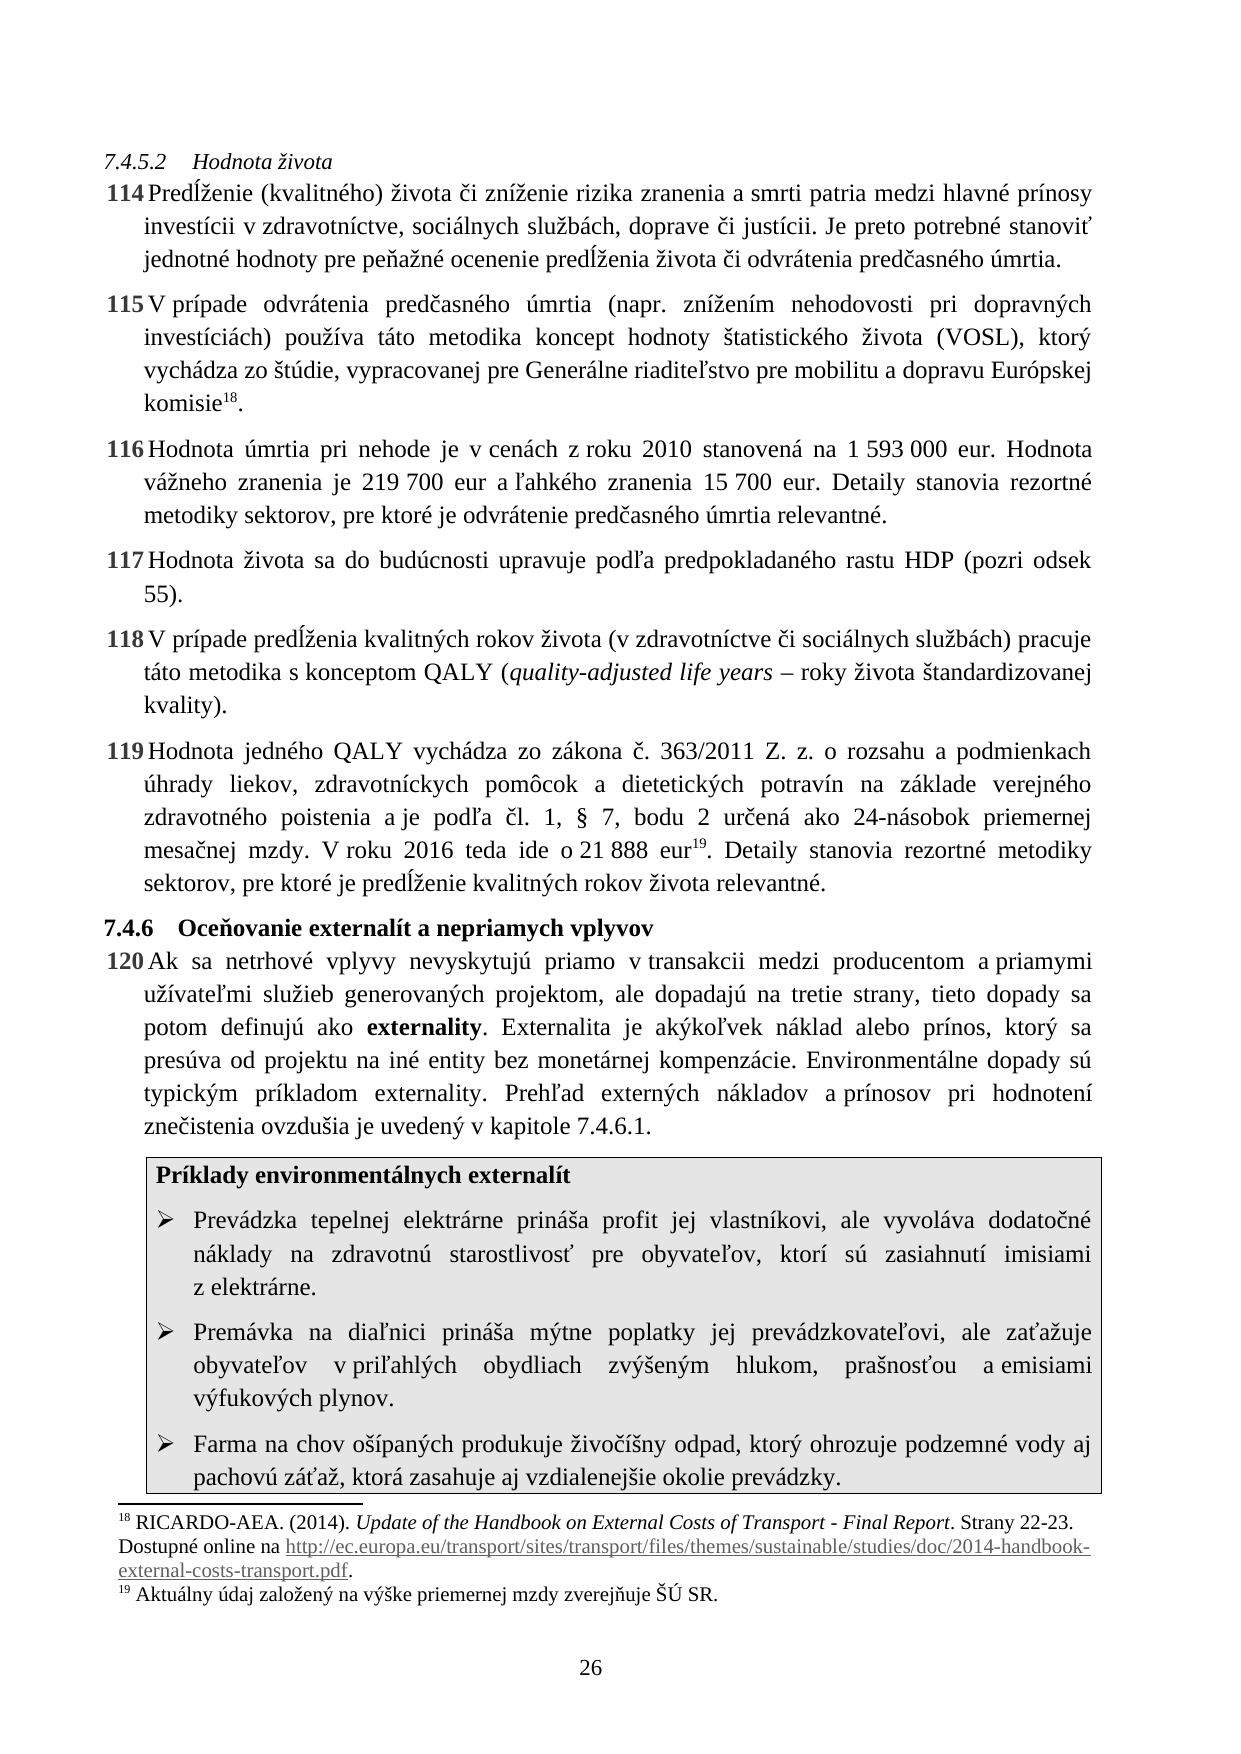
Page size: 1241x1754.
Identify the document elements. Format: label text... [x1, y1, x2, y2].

list Farma na chov ošípaných produkuje živočíšny odpad, ktorý ohrozuje podzemné vody aj pachovú záťaž, ktorá zasahuje aj vzdialenejšie okolie prevádzky. [147, 1426, 1101, 1493]
text V prípade predĺženia kvalitných rokov života (v zdravotníctve či sociálnych službách) pracuje táto metodika s konceptom QALY (quality-adjusted life years – roky života štandardizovanej kvality). [106, 624, 1092, 719]
text Ak sa netrhové vplyvy nevyskytujú priamo v transakcii medzi producentom a priamymi užívateľmi služieb generovaných projektom, ale dopadajú na tretie strany, tieto dopady sa potom definujú ako externality. Externalita je akýkoľvek náklad alebo prínos, ktorý sa presúva od projektu na iné entity bez monetárnej kompenzácie. Environmentálne dopady sú typickým príkladom externality. Prehľad externých nákladov a prínosov pri hodnotení znečistenia ovzdušia je uvedený v kapitole 7.4.6.1. [106, 946, 1092, 1140]
subtitle Hodnota života [103, 148, 1092, 174]
list Príklady environmentálnych externalít [147, 1158, 1101, 1189]
text V prípade odvrátenia predčasného úmrtia (napr. znížením nehodovosti pri dopravných investíciách) používa táto metodika koncept hodnoty štatistického života (VOSL), ktorý vychádza zo štúdie, vypracovanej pre Generálne riaditeľstvo pre mobilitu a dopravu Európskej komisie. [106, 289, 1092, 417]
subtitle Oceňovanie externalít a nepriamych vplyvov [103, 913, 1092, 942]
text Hodnota úmrtia pri nehode je v cenách z roku 2010 stanovená na 1 593 000 eur. Hodnota vážneho zranenia je 219 700 eur a ľahkého zranenia 15 700 eur. Detaily stanovia rezortné metodiky sektorov, pre ktoré je odvrátenie predčasného úmrtia relevantné. [106, 434, 1092, 529]
text Hodnota jedného QALY vychádza zo zákona č. 363/2011 Z. z. o rozsahu a podmienkach úhrady liekov, zdravotníckych pomôcok a dietetických potravín na základe verejného zdravotného poistenia a je podľa čl. 1, § 7, bodu 2 určená ako 24-násobok priemernej mesačnej mzdy. V roku 2016 teda ide o 21 888 eur. Detaily stanovia rezortné metodiky sektorov, pre ktoré je predĺženie kvalitných rokov života relevantné. [106, 736, 1092, 897]
text Hodnota života sa do budúcnosti upravuje podľa predpokladaného rastu HDP (pozri odsek 55). [106, 546, 1092, 607]
list Premávka na diaľnici prináša mýtne poplatky jej prevádzkovateľovi, ale zaťažuje obyvateľov v priľahlých obydliach zvýšeným hlukom, prašnosťou a emisiami výfukových plynov. [147, 1314, 1101, 1412]
text Predĺženie (kvalitného) života či zníženie rizika zranenia a smrti patria medzi hlavné prínosy investícii v zdravotníctve, sociálnych službách, doprave či justícii. Je preto potrebné stanoviť jednotné hodnoty pre peňažné ocenenie predĺženia života či odvrátenia predčasného úmrtia. [106, 178, 1092, 273]
list Prevádzka tepelnej elektrárne prináša profit jej vlastníkovi, ale vyvoláva dodatočné náklady na zdravotnú starostlivosť pre obyvateľov, ktorí sú zasiahnutí imisiami z elektrárne. [147, 1202, 1101, 1300]
